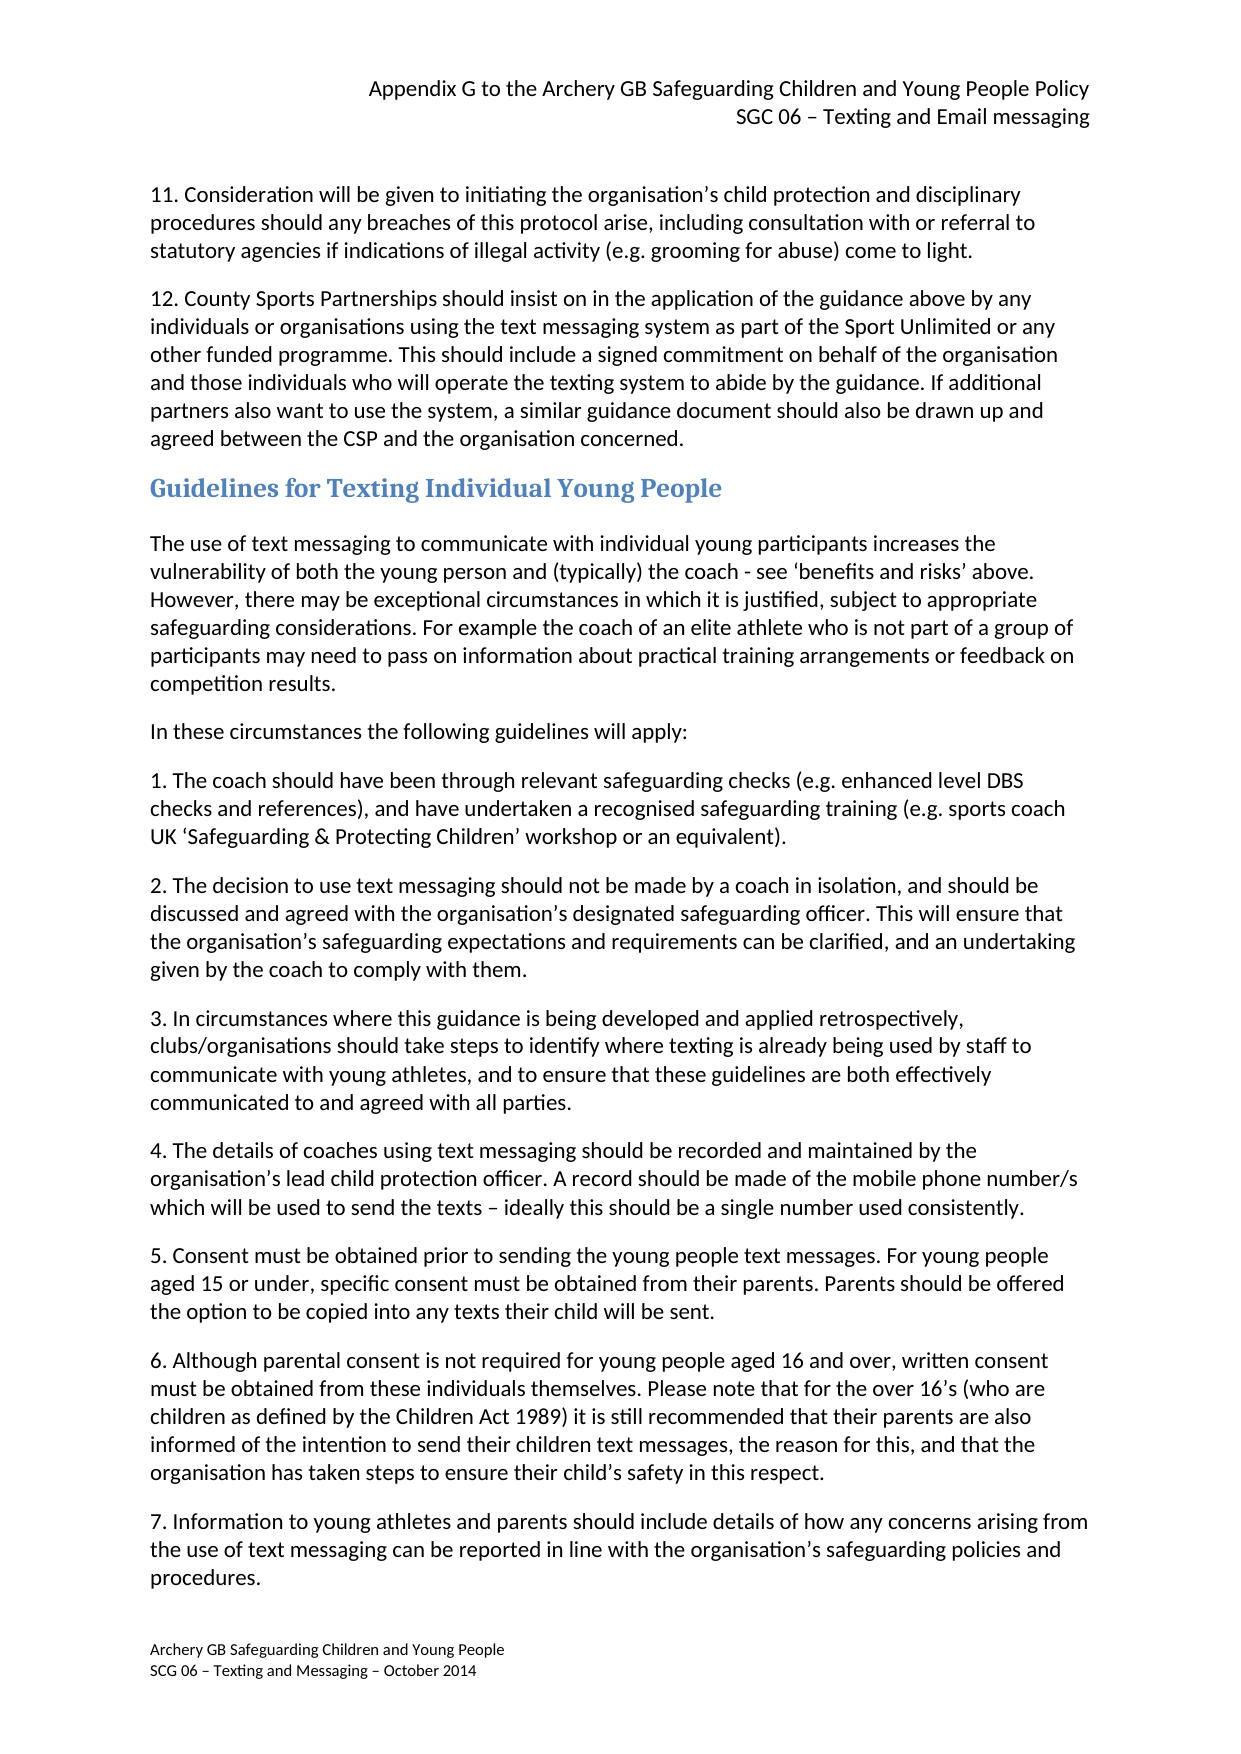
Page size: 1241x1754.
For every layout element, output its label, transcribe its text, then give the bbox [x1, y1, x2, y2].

text 4. The details of coaches using text messaging should be recorded and maintained by the organisation’s lead child protection officer. A record should be made of the mobile phone number/s which will be used to send the texts – ideally this should be a single number used consistently. [150, 1137, 1090, 1221]
subtitle Guidelines for Texting Individual Young People [150, 473, 1090, 504]
text 7. Information to young athletes and parents should include details of how any concerns arising from the use of text messaging can be reported in line with the organisation’s safeguarding policies and procedures. [150, 1507, 1090, 1591]
text The use of text messaging to communicate with individual young participants increases the vulnerability of both the young person and (typically) the coach - see ‘benefits and risks’ above. However, there may be exceptional circumstances in which it is justified, subject to appropriate safeguarding considerations. For example the coach of an elite athlete who is not part of a group of participants may need to pass on information about practical training arrangements or feedback on competition results. [150, 529, 1090, 697]
text 5. Consent must be obtained prior to sending the young people text messages. For young people aged 15 or under, specific consent must be obtained from their parents. Parents should be offered the option to be copied into any texts their child will be sent. [150, 1241, 1090, 1326]
text 1. The coach should have been through relevant safeguarding checks (e.g. enhanced level DBS checks and references), and have undertaken a recognised safeguarding training (e.g. sports coach UK ‘Safeguarding & Protecting Children’ workshop or an equivalent). [150, 766, 1090, 850]
text 12. County Sports Partnerships should insist on in the application of the guidance above by any individuals or organisations using the text messaging system as part of the Sport Unlimited or any other funded programme. This should include a signed commitment on behalf of the organisation and those individuals who will operate the texting system to abide by the guidance. If additional partners also want to use the system, a similar guidance document should also be drawn up and agreed between the CSP and the organisation concerned. [150, 284, 1090, 452]
text 3. In circumstances where this guidance is being developed and applied retrospectively, clubs/organisations should take steps to identify where texting is already being used by staff to communicate with young athletes, and to ensure that these guidelines are both effectively communicated to and agreed with all parties. [150, 1004, 1090, 1116]
text 2. The decision to use text messaging should not be made by a coach in isolation, and should be discussed and agreed with the organisation’s designated safeguarding officer. This will ensure that the organisation’s safeguarding expectations and requirements can be clarified, and an undertaking given by the coach to comply with them. [150, 871, 1090, 983]
text 11. Consideration will be given to initiating the organisation’s child protection and disciplinary procedures should any breaches of this protocol arise, including consultation with or referral to statutory agencies if indications of illegal activity (e.g. grooming for abuse) come to light. [150, 180, 1090, 264]
text In these circumstances the following guidelines will apply: [150, 717, 1090, 746]
text 6. Although parental consent is not required for young people aged 16 and over, written consent must be obtained from these individuals themselves. Please note that for the over 16’s (who are children as defined by the Children Act 1989) it is still recommended that their parents are also informed of the intention to send their children text messages, the reason for this, and that the organisation has taken steps to ensure their child’s safety in this respect. [150, 1346, 1090, 1486]
